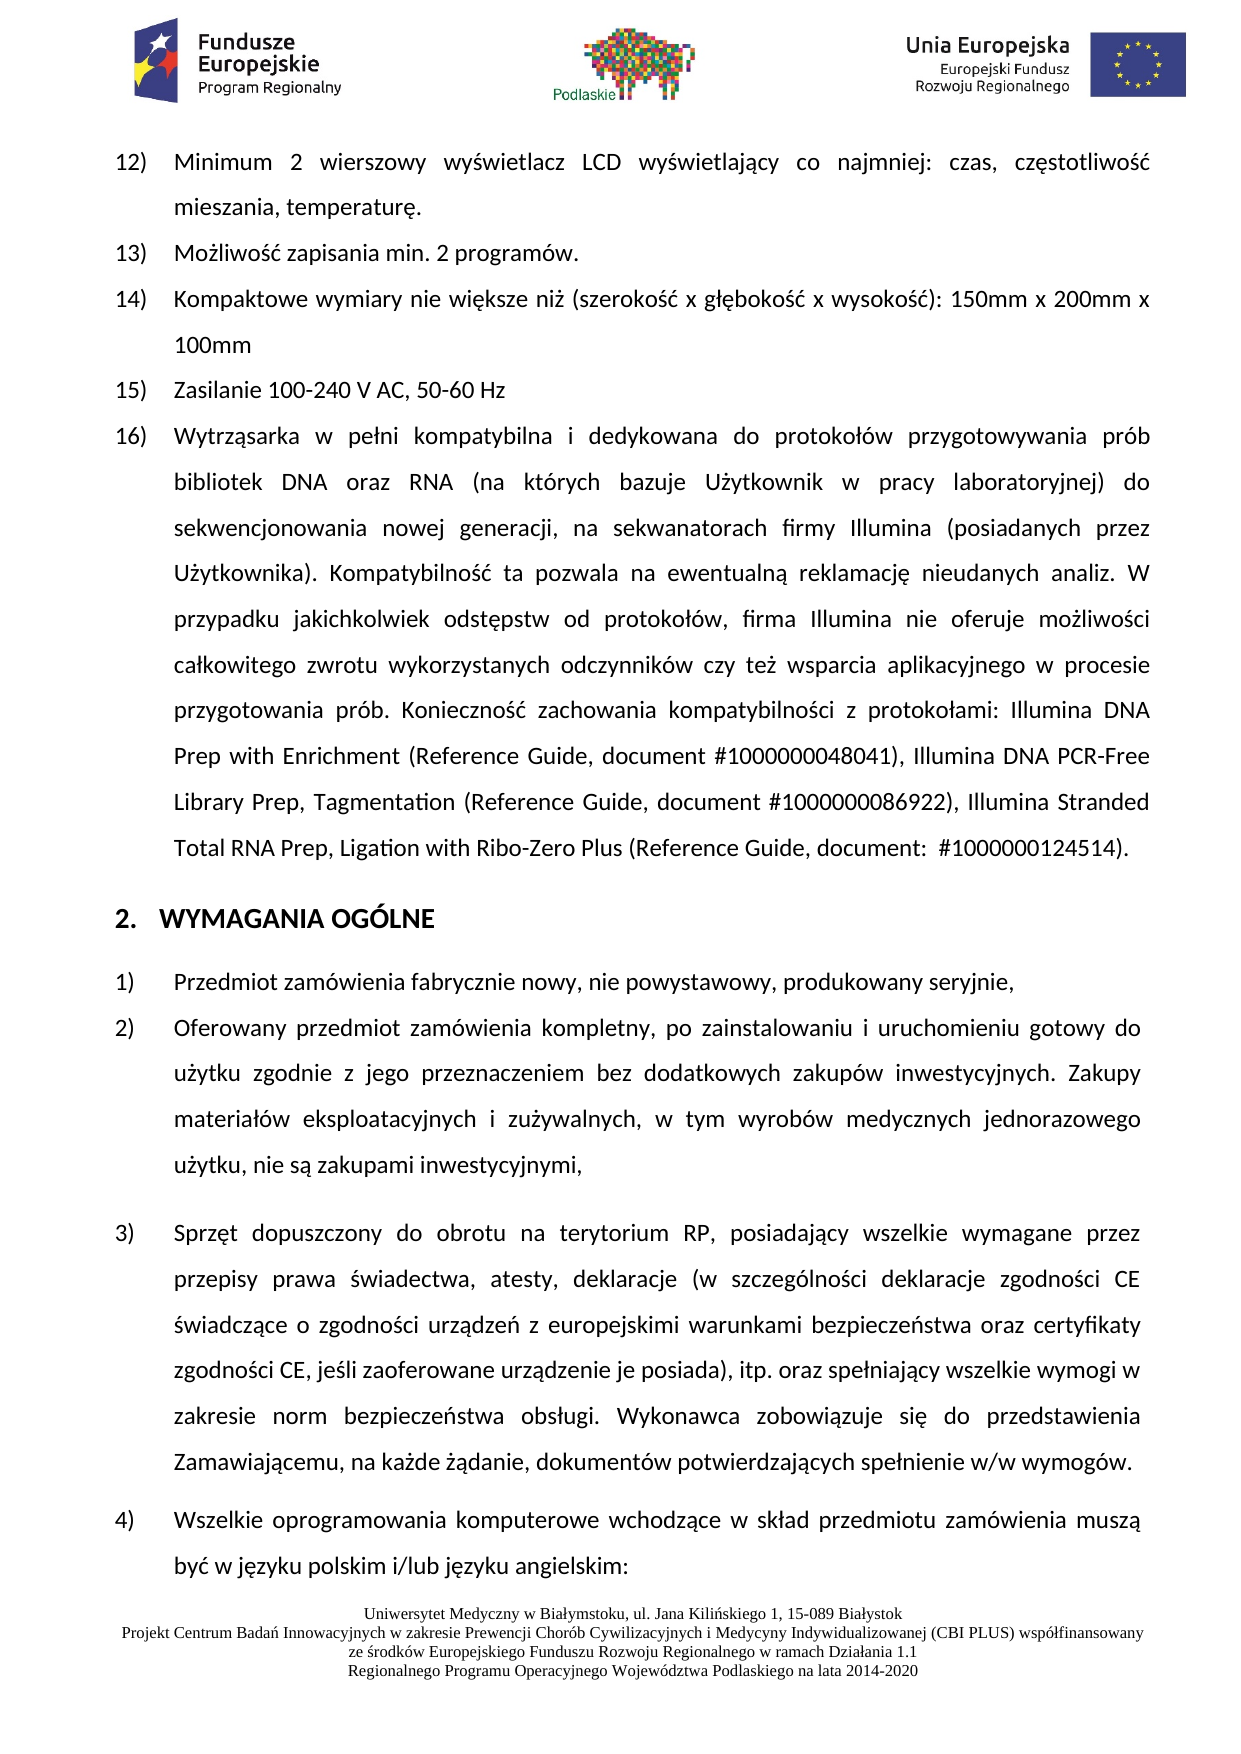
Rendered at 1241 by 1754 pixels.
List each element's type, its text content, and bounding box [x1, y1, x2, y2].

list Przedmiot zamówienia fabrycznie nowy, nie powystawowy, produkowany seryjnie, [114, 966, 1142, 997]
list Oferowany przedmiot zamówienia kompletny, po zainstalowaniu i uruchomieniu gotowy do użytku zgodnie z jego przeznaczeniem bez dodatkowych zakupów inwestycyjnych. Zakupy materiałów eksploatacyjnych i zużywalnych, w tym wyrobów medycznych jednorazowego użytku, nie są zakupami inwestycyjnymi, [114, 1012, 1142, 1179]
list Minimum 2 wierszowy wyświetlacz LCD wyświetlający co najmniej: czas, częstotliwość mieszania, temperaturę. [114, 146, 1151, 222]
list Wszelkie oprogramowania komputerowe wchodzące w skład przedmiotu zamówienia muszą być w języku polskim i/lub języku angielskim: [114, 1504, 1142, 1580]
subtitle Sprzęt dopuszczony do obrotu na terytorium RP, posiadający wszelkie wymagane przez przepisy prawa świadectwa, atesty, deklaracje (w szczególności deklaracje zgodności CE świadczące o zgodności urządzeń z europejskimi warunkami bezpieczeństwa oraz certyfikaty zgodności CE, jeśli zaoferowane urządzenie je posiada), itp. oraz spełniający wszelkie wymogi w zakresie norm bezpieczeństwa obsługi. Wykonawca zobowiązuje się do przedstawienia Zamawiającemu, na każde żądanie, dokumentów potwierdzających spełnienie w/w wymogów. [114, 1217, 1142, 1476]
subtitle WYMAGANIA OGÓLNE [114, 900, 1142, 936]
list Zasilanie 100-240 V AC, 50-60 Hz [114, 374, 1151, 405]
list Możliwość zapisania min. 2 programów. [114, 237, 1151, 268]
picture [126, 15, 1191, 111]
list Kompaktowe wymiary nie większe niż (szerokość x głębokość x wysokość): 150mm x 200mm x 100mm [114, 283, 1151, 359]
list Wytrząsarka w pełni kompatybilna i dedykowana do protokołów przygotowywania prób bibliotek DNA oraz RNA (na których bazuje Użytkownik w pracy laboratoryjnej) do sekwencjonowania nowej generacji, na sekwanatorach firmy Illumina (posiadanych przez Użytkownika). Kompatybilność ta pozwala na ewentualną reklamację nieudanych analiz. W przypadku jakichkolwiek odstępstw od protokołów, firma Illumina nie oferuje możliwości całkowitego zwrotu wykorzystanych odczynników czy też wsparcia aplikacyjnego w procesie przygotowania prób. Konieczność zachowania kompatybilności z protokołami: Illumina DNA Prep with Enrichment (Reference Guide, document #1000000048041), Illumina DNA PCR-Free Library Prep, Tagmentation (Reference Guide, document #1000000086922), Illumina Stranded Total RNA Prep, Ligation with Ribo-Zero Plus (Reference Guide, document: #1000000124514). [114, 420, 1151, 862]
